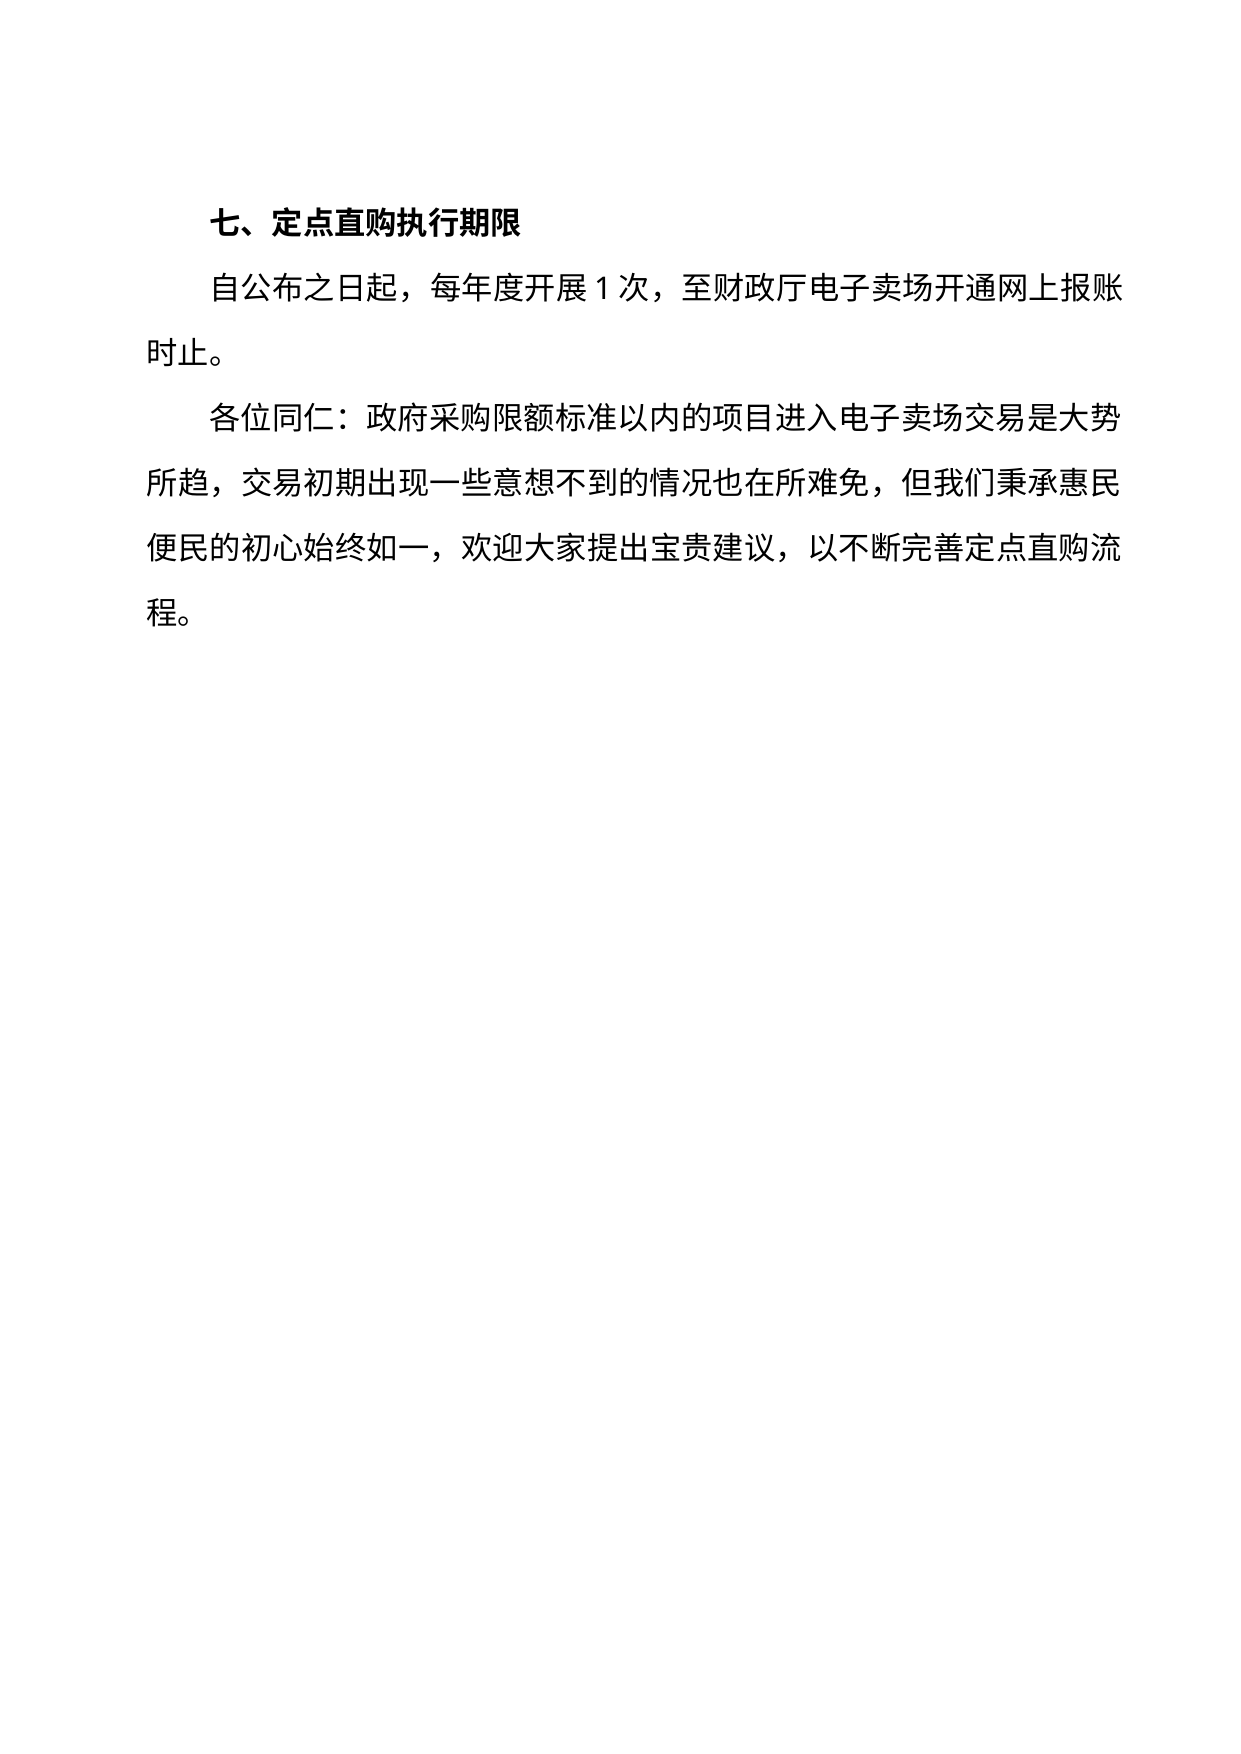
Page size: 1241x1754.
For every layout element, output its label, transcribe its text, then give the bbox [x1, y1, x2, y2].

text 自公布之日起，每年度开展1次，至财政厅电子卖场开通网上报账时止。 [146, 253, 1123, 383]
text 七、定点直购执行期限 [146, 188, 1123, 253]
text 各位同仁：政府采购限额标准以内的项目进入电子卖场交易是大势所趋，交易初期出现一些意想不到的情况也在所难免，但我们秉承惠民便民的初心始终如一，欢迎大家提出宝贵建议，以不断完善定点直购流程。 [146, 383, 1123, 643]
